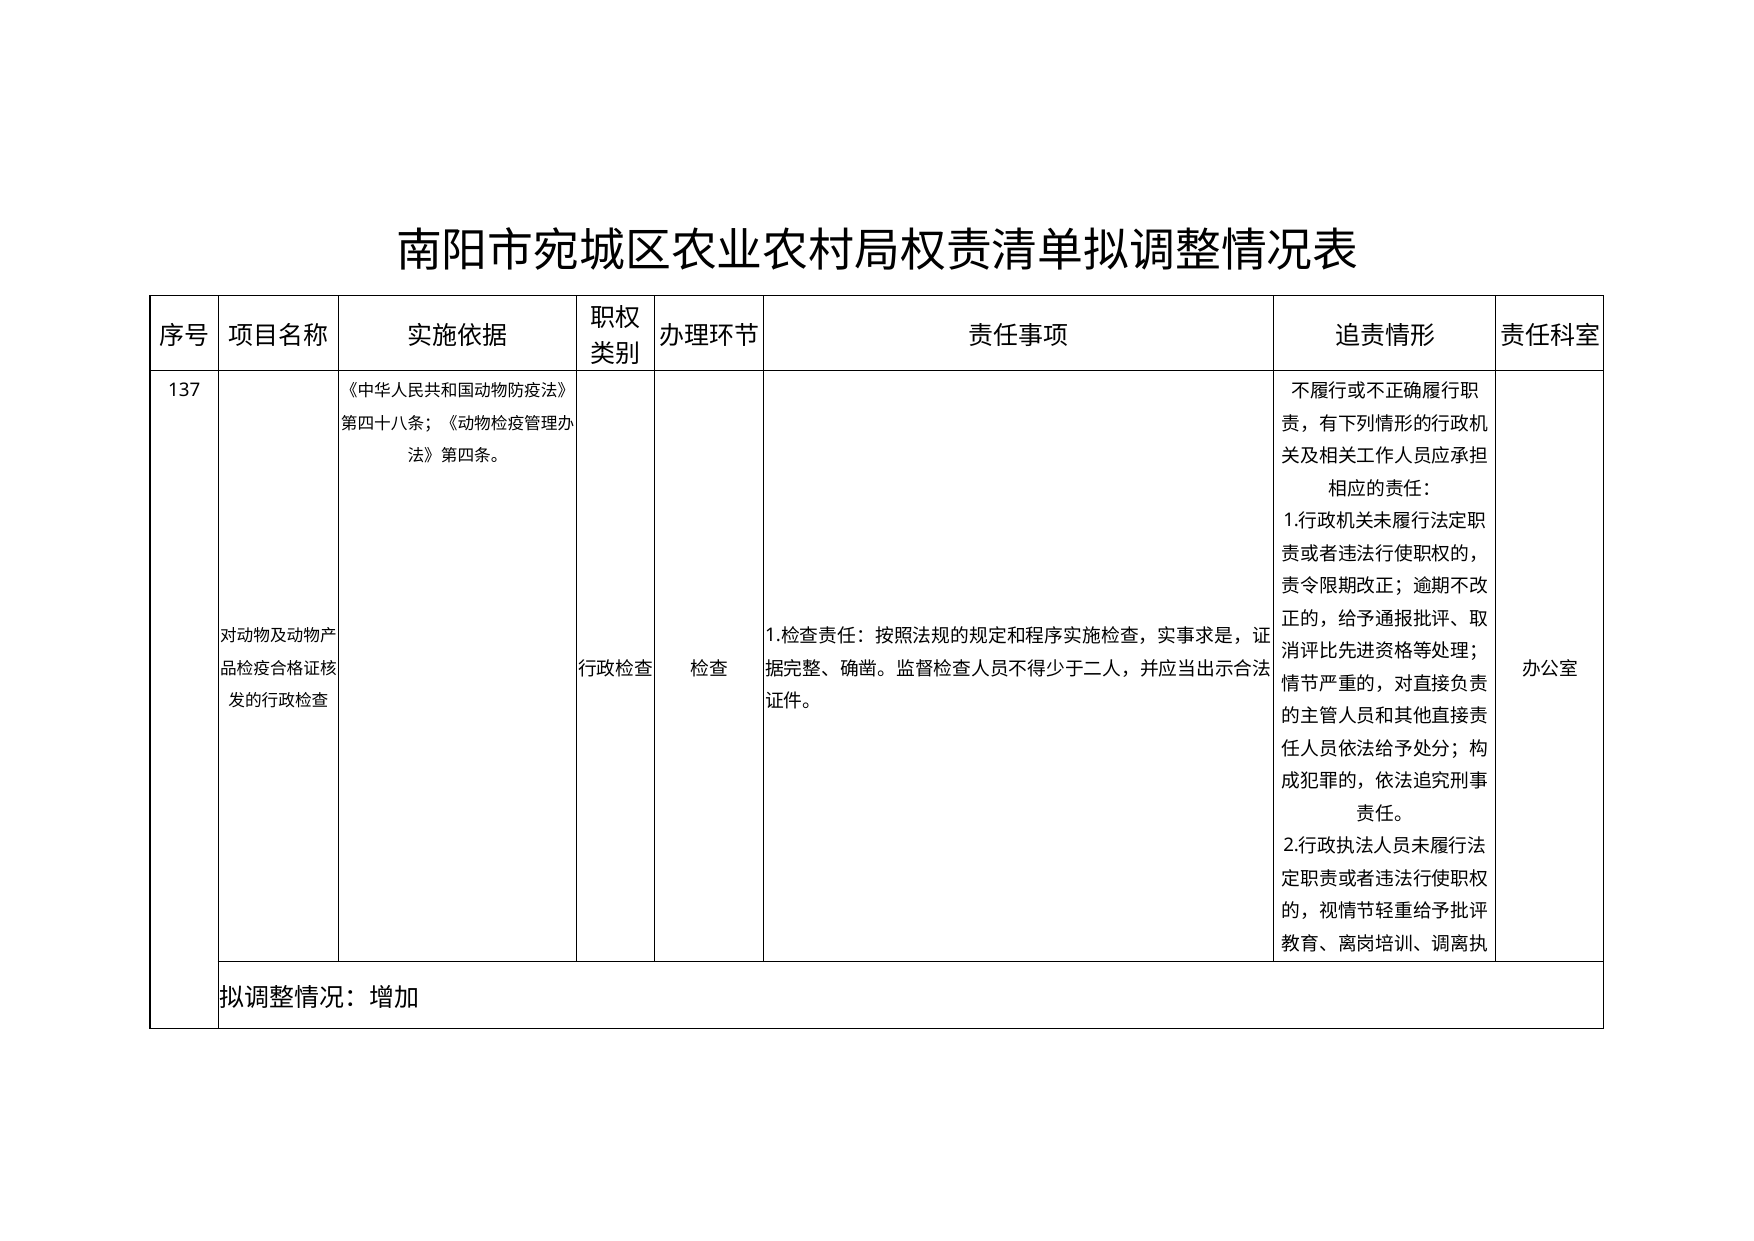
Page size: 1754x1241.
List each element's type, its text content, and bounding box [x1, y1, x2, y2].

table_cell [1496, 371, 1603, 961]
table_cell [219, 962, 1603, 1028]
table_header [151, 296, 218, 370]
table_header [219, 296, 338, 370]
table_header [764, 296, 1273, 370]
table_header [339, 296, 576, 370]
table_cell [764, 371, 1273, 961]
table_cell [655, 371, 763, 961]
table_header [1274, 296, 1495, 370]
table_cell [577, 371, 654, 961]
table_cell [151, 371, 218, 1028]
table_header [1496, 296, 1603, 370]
text 南阳市宛城区农业农村局权责清单拟调整情况表 [150, 198, 1604, 295]
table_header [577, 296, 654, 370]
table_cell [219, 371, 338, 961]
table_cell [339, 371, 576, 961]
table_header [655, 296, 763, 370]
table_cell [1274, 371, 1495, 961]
